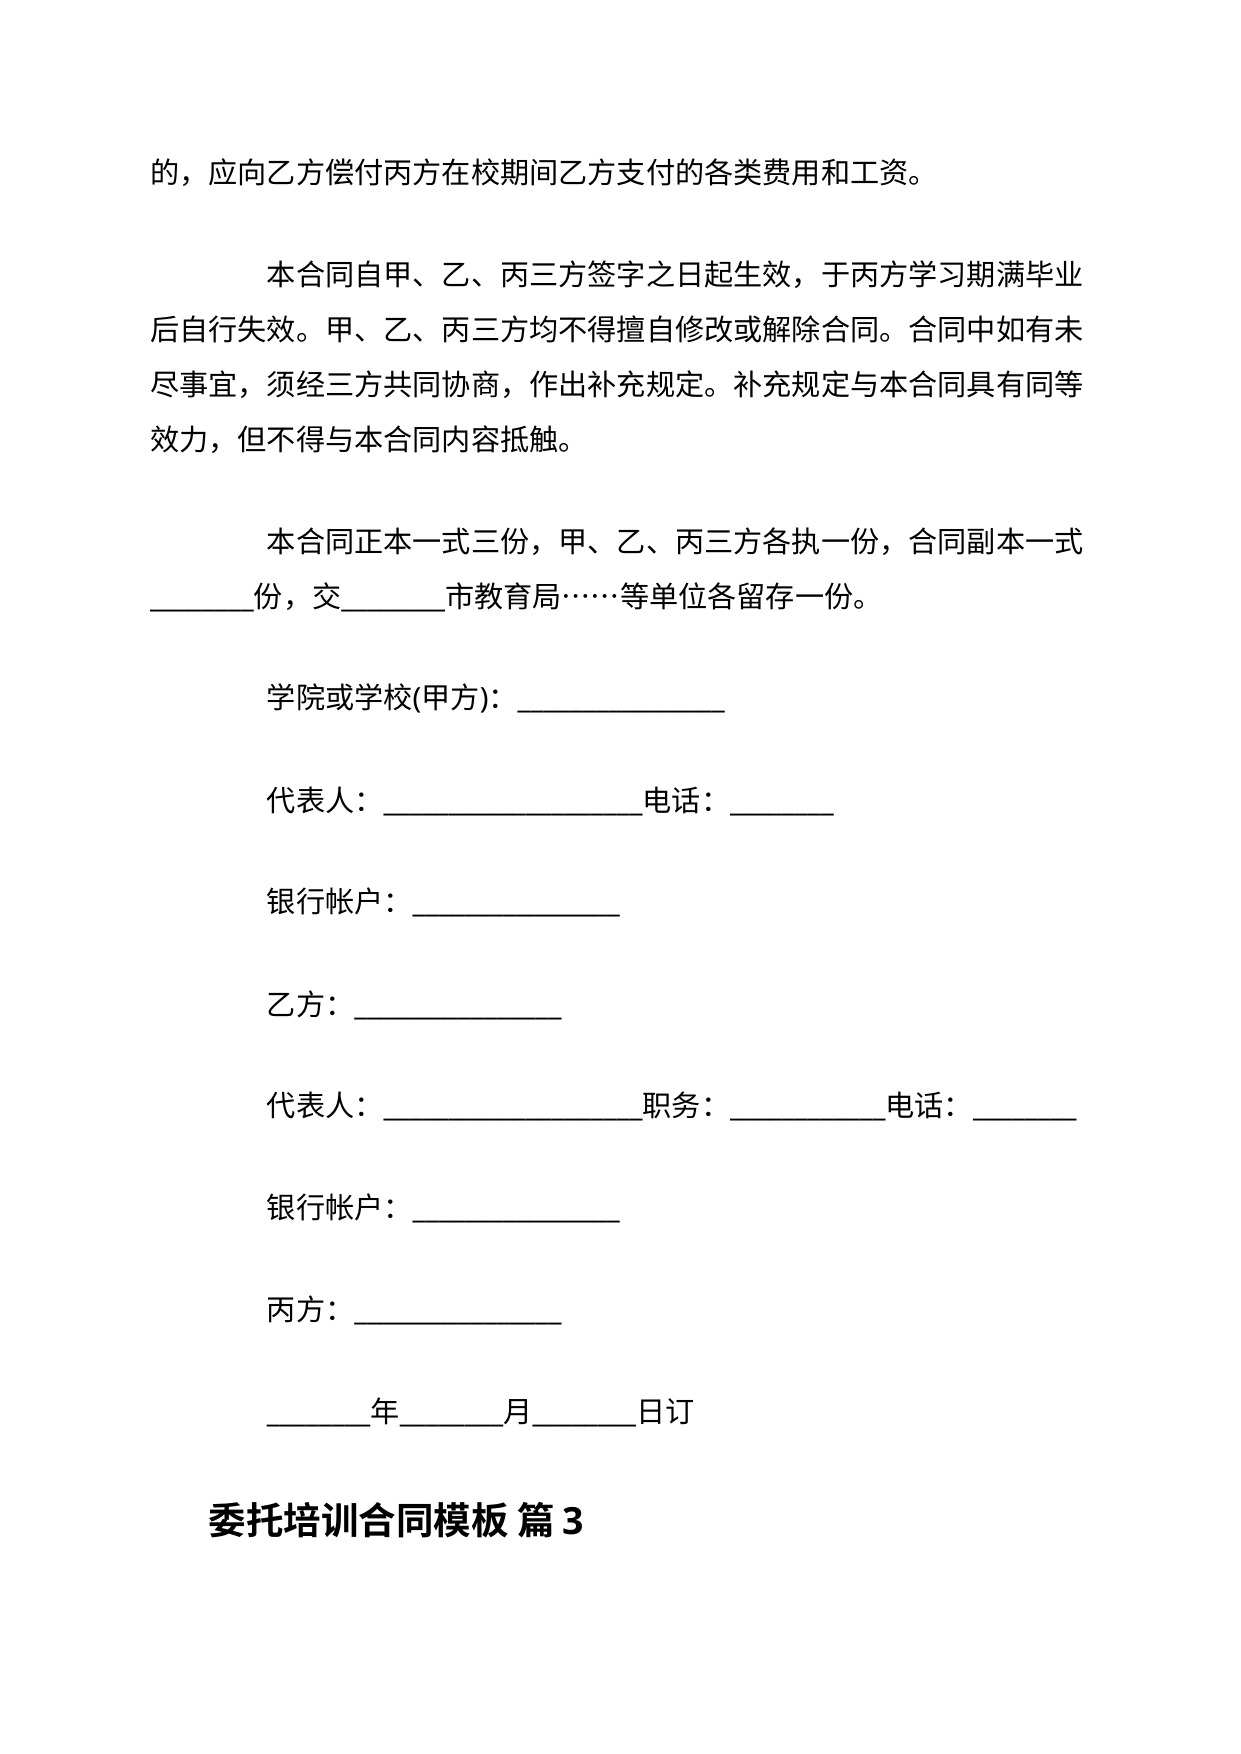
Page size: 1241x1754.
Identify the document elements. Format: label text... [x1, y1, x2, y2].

text 乙方：________________ [150, 981, 1090, 1023]
text 丙方：________________ [150, 1287, 1090, 1329]
text 本合同正本一式三份，甲、乙、丙三方各执一份，合同副本一式________份，交________市教育局……等单位各留存一份。 [150, 518, 1090, 616]
text 代表人：____________________电话：________ [150, 777, 1090, 819]
text 本合同自甲、乙、丙三方签字之日起生效，于丙方学习期满毕业后自行失效。甲、乙、丙三方均不得擅自修改或解除合同。合同中如有未尽事宜，须经三方共同协商，作出补充规定。补充规定与本合同具有同等效力，但不得与本合同内容抵触。 [150, 252, 1090, 459]
text 银行帐户：________________ [150, 879, 1090, 921]
text 代表人：____________________职务：____________电话：________ [150, 1083, 1090, 1125]
text 委托培训合同模板 篇3 [150, 1491, 1090, 1545]
text ________年________月________日订 [150, 1389, 1090, 1431]
text 学院或学校(甲方)：________________ [150, 675, 1090, 717]
text 银行帐户：________________ [150, 1185, 1090, 1227]
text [150, 150, 1090, 192]
